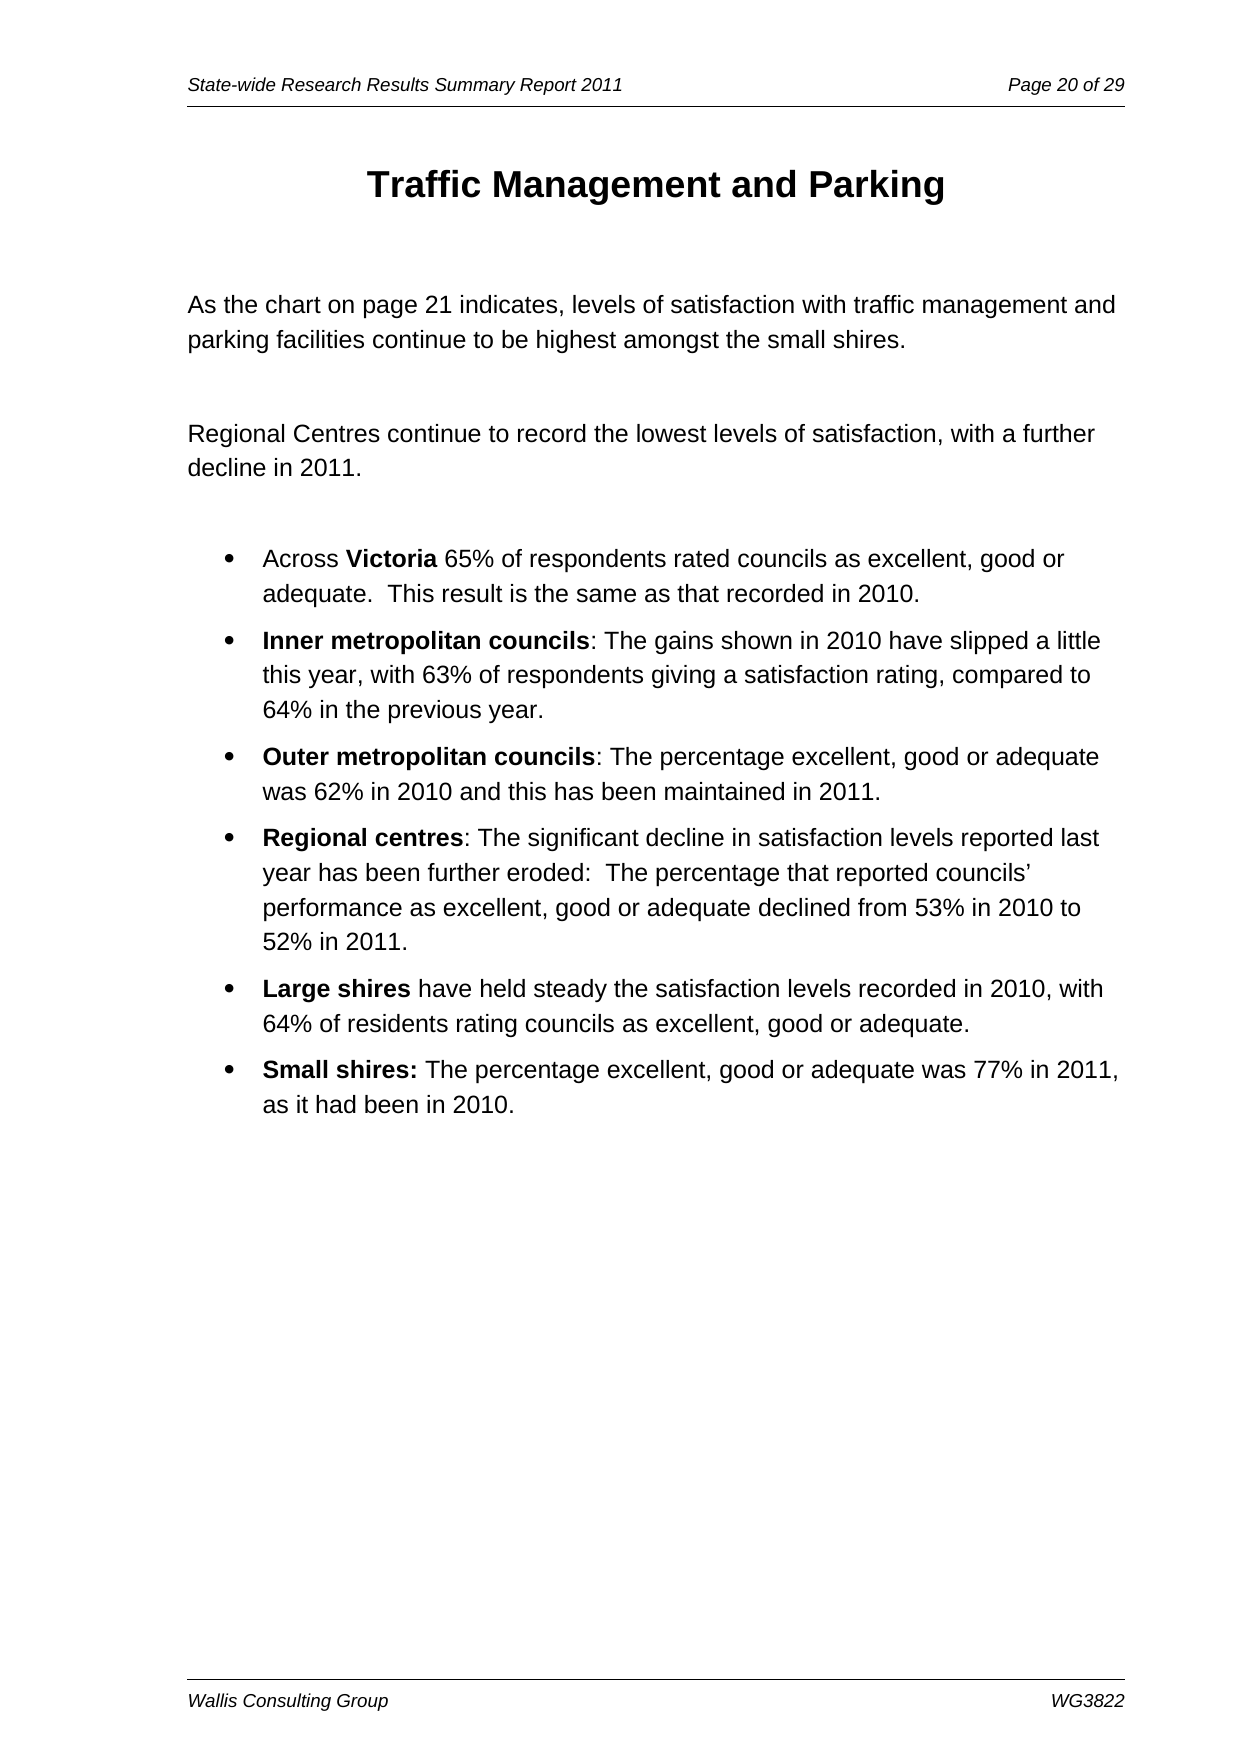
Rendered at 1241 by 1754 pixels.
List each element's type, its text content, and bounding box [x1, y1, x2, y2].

list Regional centres: The significant decline in satisfaction levels reported last year has been further eroded: The percentage that reported councils’ performance as excellent, good or adequate declined from 53% in 2010 to 52% in 2011. [225, 823, 1125, 956]
text As the chart on page 21 indicates, levels of satisfaction with traffic management and parking facilities continue to be highest amongst the small shires. [187, 290, 1125, 353]
list Inner metropolitan councils: The gains shown in 2010 have slipped a little this year, with 63% of respondents giving a satisfaction rating, compared to 64% in the previous year. [225, 626, 1125, 724]
list Small shires: The percentage excellent, good or adequate was 77% in 2011, as it had been in 2010. [225, 1056, 1125, 1119]
list Large shires have held steady the satisfaction levels recorded in 2010, with 64% of residents rating councils as excellent, good or adequate. [225, 974, 1125, 1037]
list Outer metropolitan councils: The percentage excellent, good or adequate was 62% in 2010 and this has been maintained in 2011. [225, 742, 1125, 805]
text Traffic Management and Parking [187, 162, 1125, 205]
text Regional Centres continue to record the lowest levels of satisfaction, with a further decline in 2011. [187, 419, 1125, 482]
list Across Victoria 65% of respondents rated councils as excellent, good or adequate. This result is the same as that recorded in 2010. [225, 544, 1125, 608]
